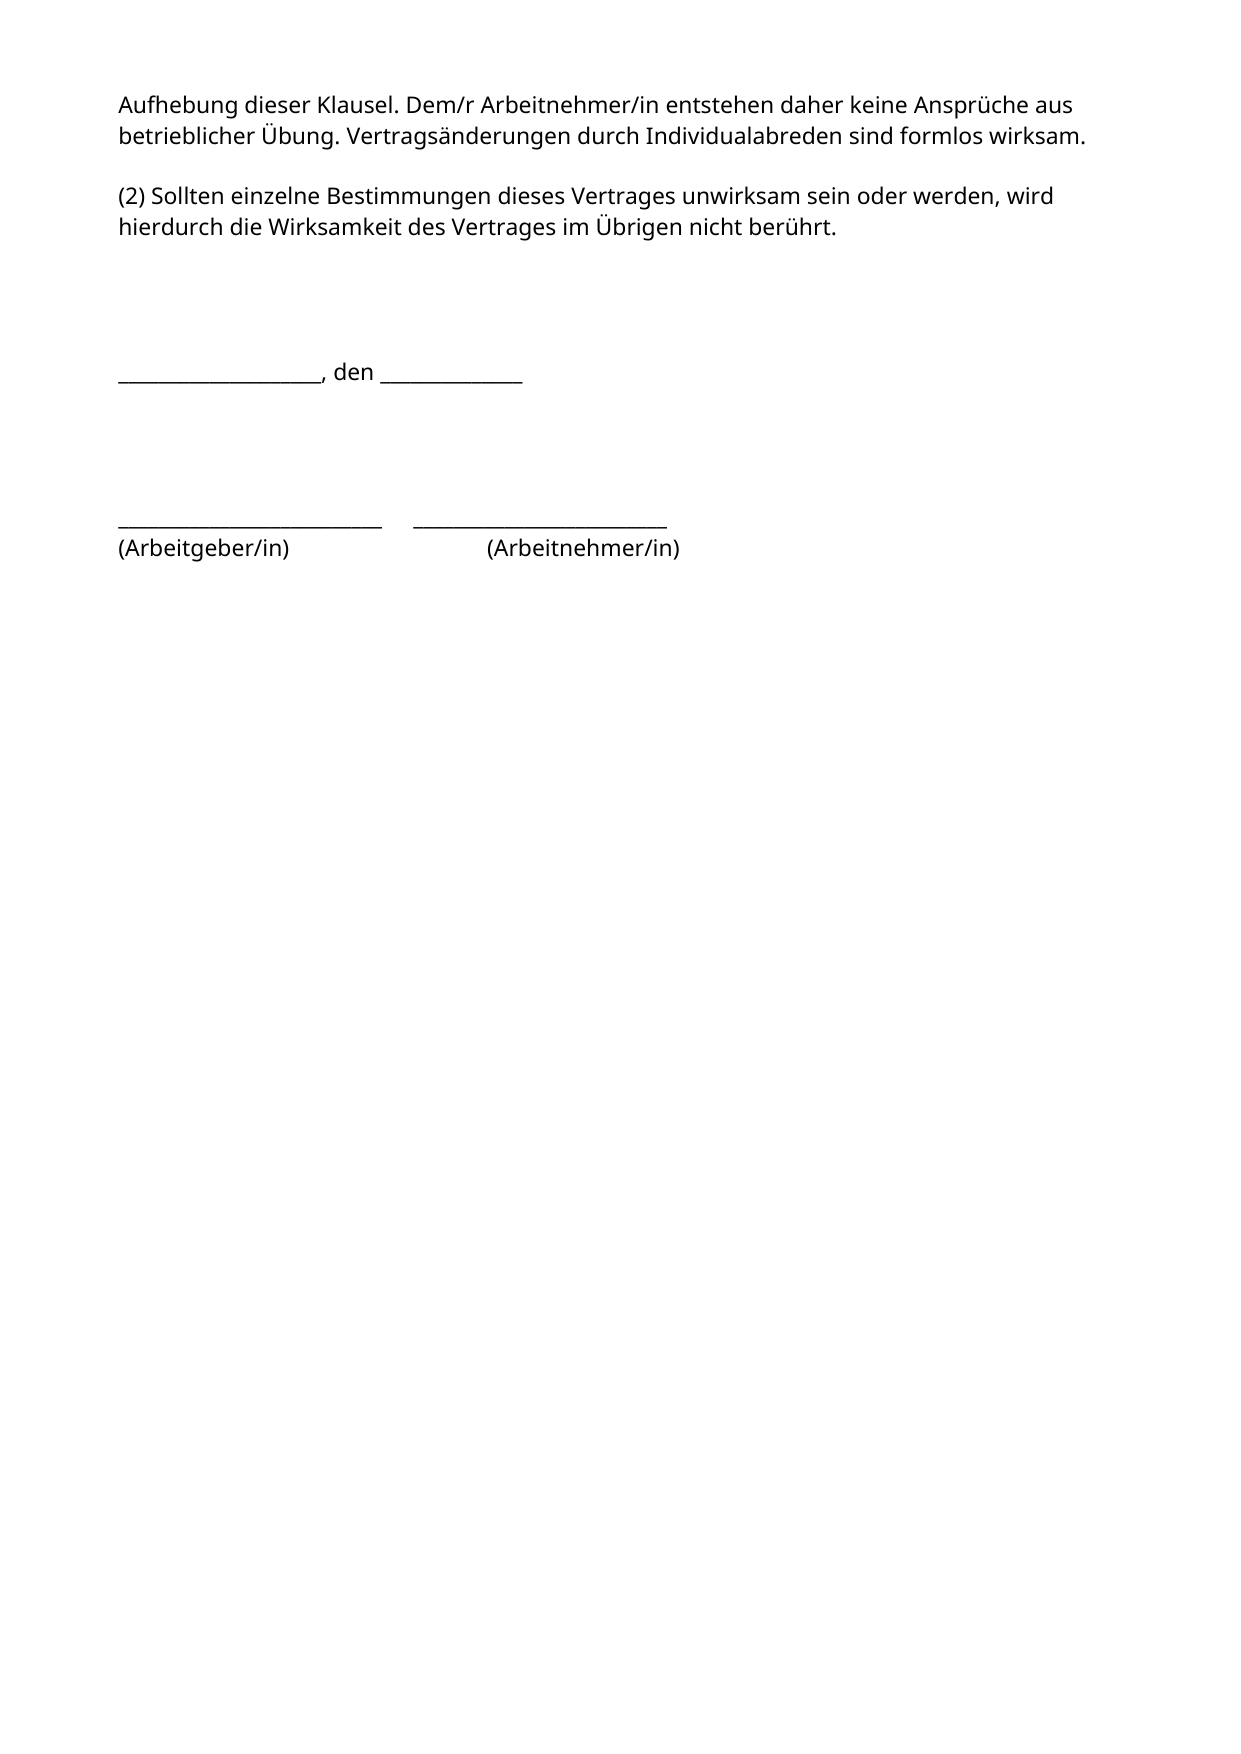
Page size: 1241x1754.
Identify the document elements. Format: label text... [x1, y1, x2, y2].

text (Arbeitgeber/in) (Arbeitnehmer/in) [118, 532, 1152, 563]
text (2) Sollten einzelne Bestimmungen dieses Vertrages unwirksam sein oder werden, wird hierdurch die Wirksamkeit des Vertrages im Übrigen nicht berührt. [118, 179, 1152, 242]
text __________________________ _________________________ [118, 501, 1152, 532]
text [118, 89, 1152, 151]
text ____________________, den ______________ [118, 356, 1152, 387]
